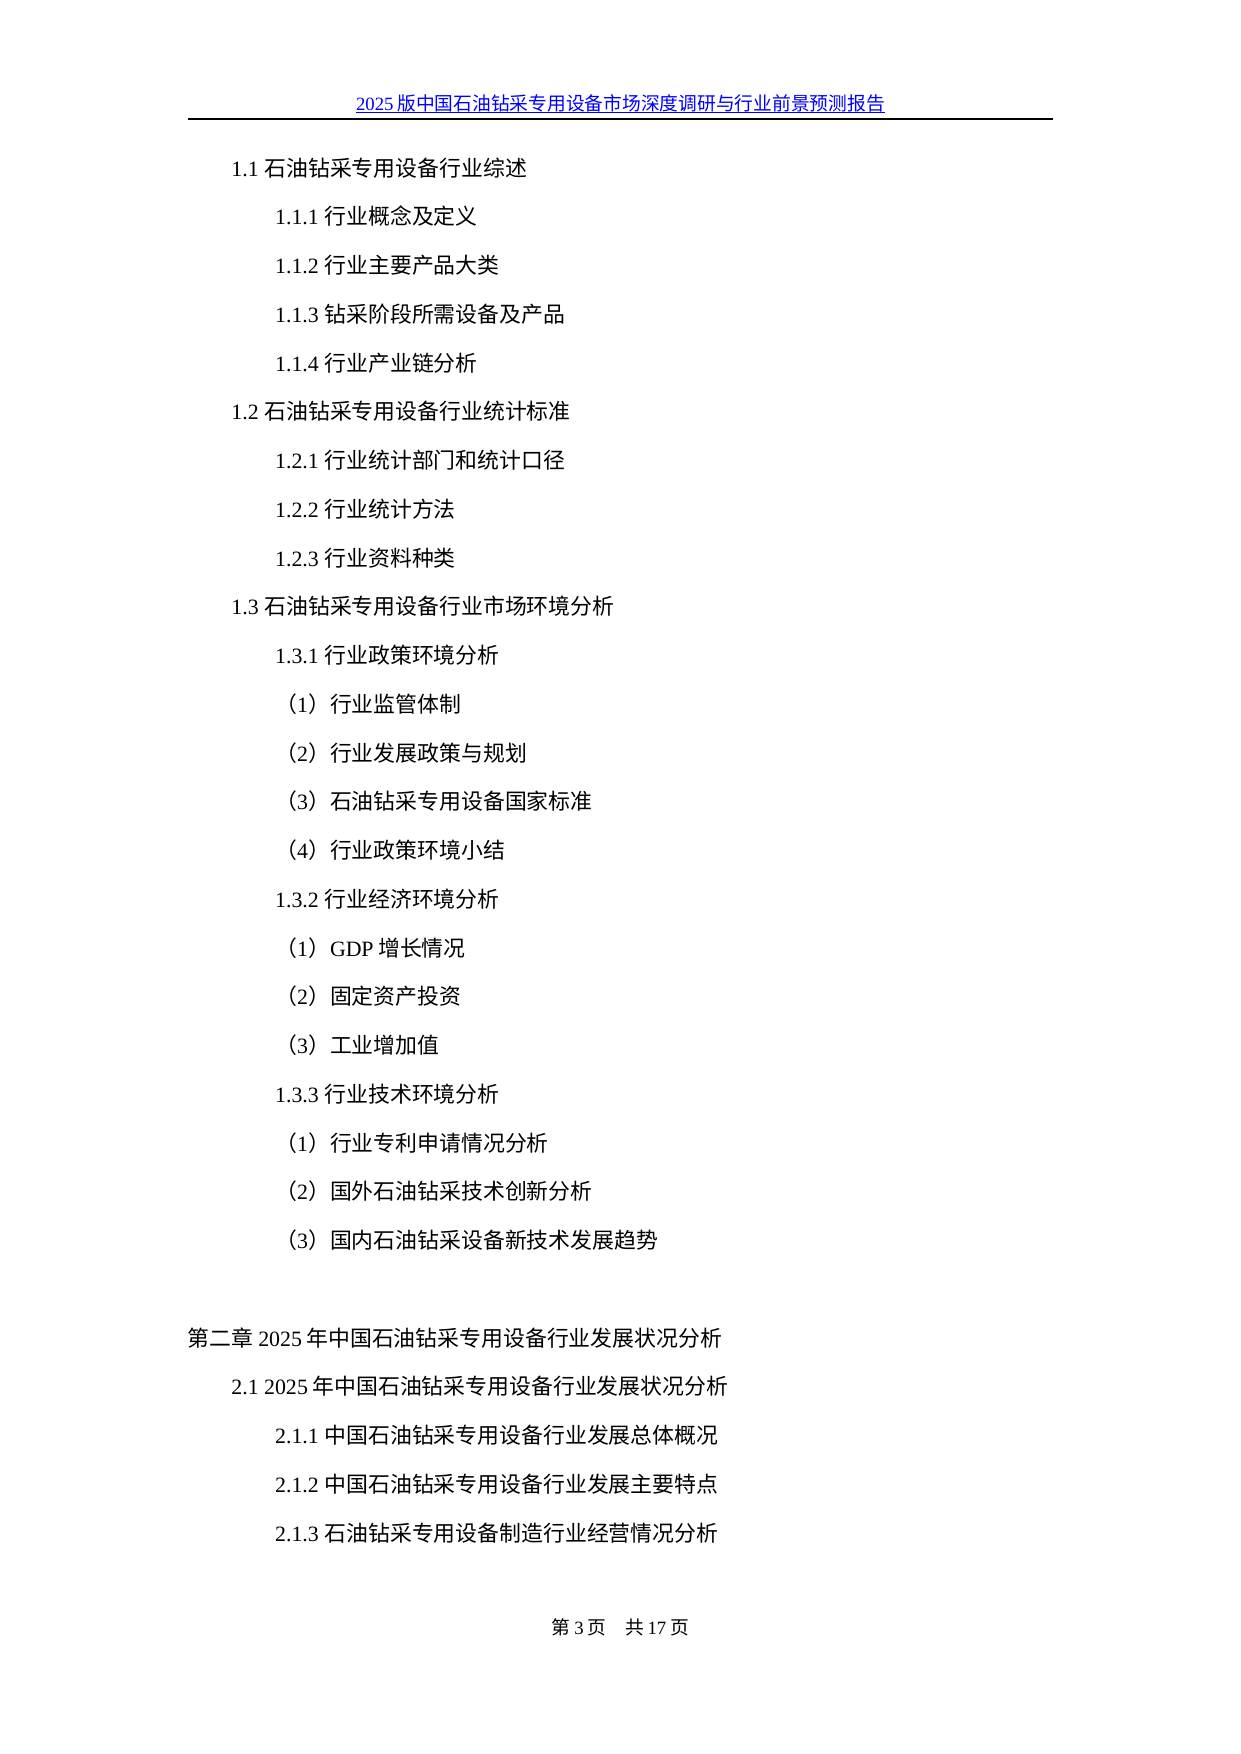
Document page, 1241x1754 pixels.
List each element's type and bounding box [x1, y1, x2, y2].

text [187, 150, 1053, 1548]
